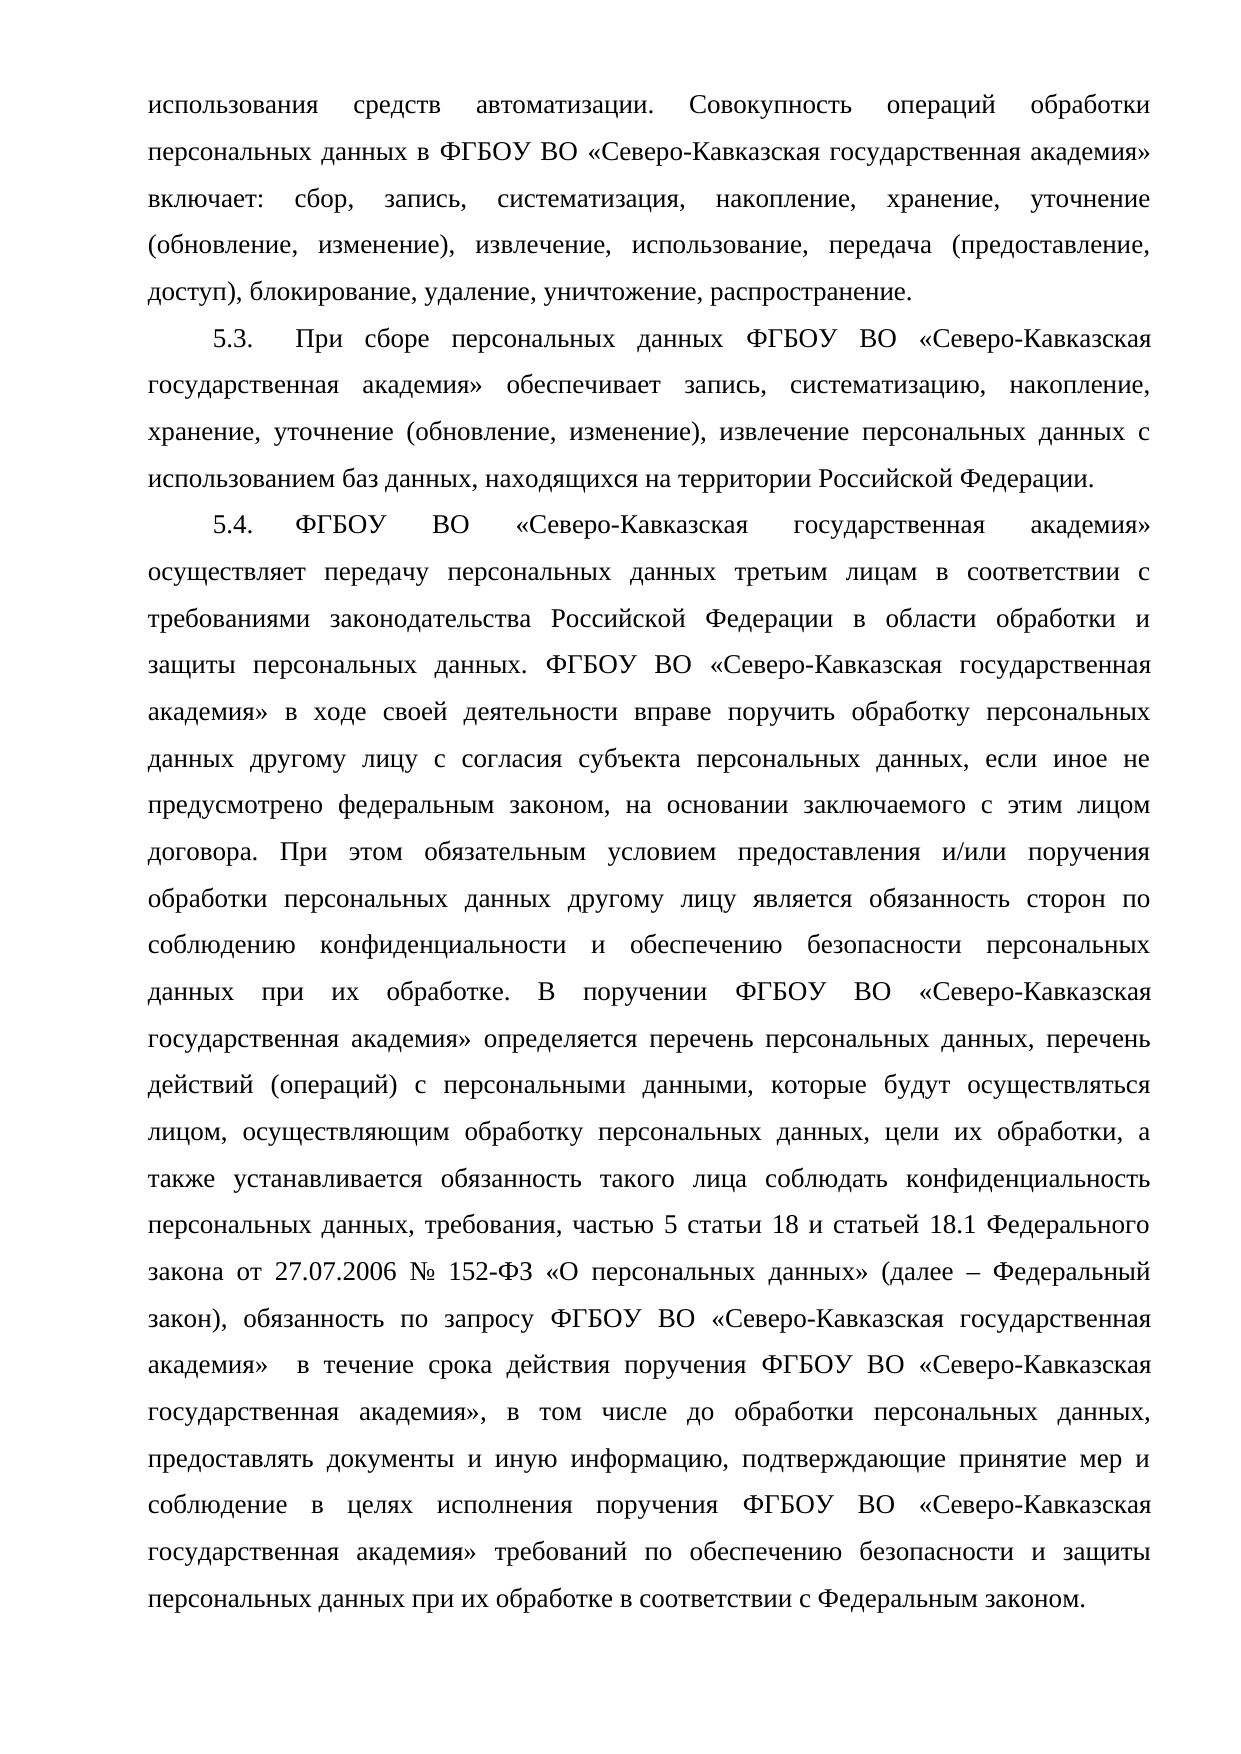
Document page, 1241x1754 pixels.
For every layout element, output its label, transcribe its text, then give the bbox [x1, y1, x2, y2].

text 5.4. ФГБОУ ВО «Северо-Кавказская государственная академия» осуществляет передачу персональных данных третьим лицам в соответствии с требованиями законодательства Российской Федерации в области обработки и защиты персональных данных. ФГБОУ ВО «Северо-Кавказская государственная академия» в ходе своей деятельности вправе поручить обработку персональных данных другому лицу с согласия субъекта персональных данных, если иное не предусмотрено федеральным законом, на основании заключаемого с этим лицом договора. При этом обязательным условием предоставления и/или поручения обработки персональных данных другому лицу является обязанность сторон по соблюдению конфиденциальности и обеспечению безопасности персональных данных при их обработке. В поручении ФГБОУ ВО «Северо-Кавказская государственная академия» определяется перечень персональных данных, перечень действий (операций) с персональными данными, которые будут осуществляться лицом, осуществляющим обработку персональных данных, цели их обработки, а также устанавливается обязанность такого лица соблюдать конфиденциальность персональных данных, требования, частью 5 статьи 18 и статьей 18.1 Федерального закона от 27.07.2006 № 152-ФЗ «О персональных данных» (далее – Федеральный закон), обязанность по запросу ФГБОУ ВО «Северо-Кавказская государственная академия» в течение срока действия поручения ФГБОУ ВО «Северо-Кавказская государственная академия», в том числе до обработки персональных данных, предоставлять документы и иную информацию, подтверждающие принятие мер и соблюдение в целях исполнения поручения ФГБОУ ВО «Северо-Кавказская государственная академия» требований по обеспечению безопасности и защиты персональных данных при их обработке в соответствии с Федеральным законом. [148, 509, 1152, 1613]
text 5.3. При сборе персональных данных ФГБОУ ВО «Северо-Кавказская государственная академия» обеспечивает запись, систематизацию, накопление, хранение, уточнение (обновление, изменение), извлечение персональных данных с использованием баз данных, находящихся на территории Российской Федерации. [148, 322, 1152, 493]
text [148, 89, 1152, 306]
